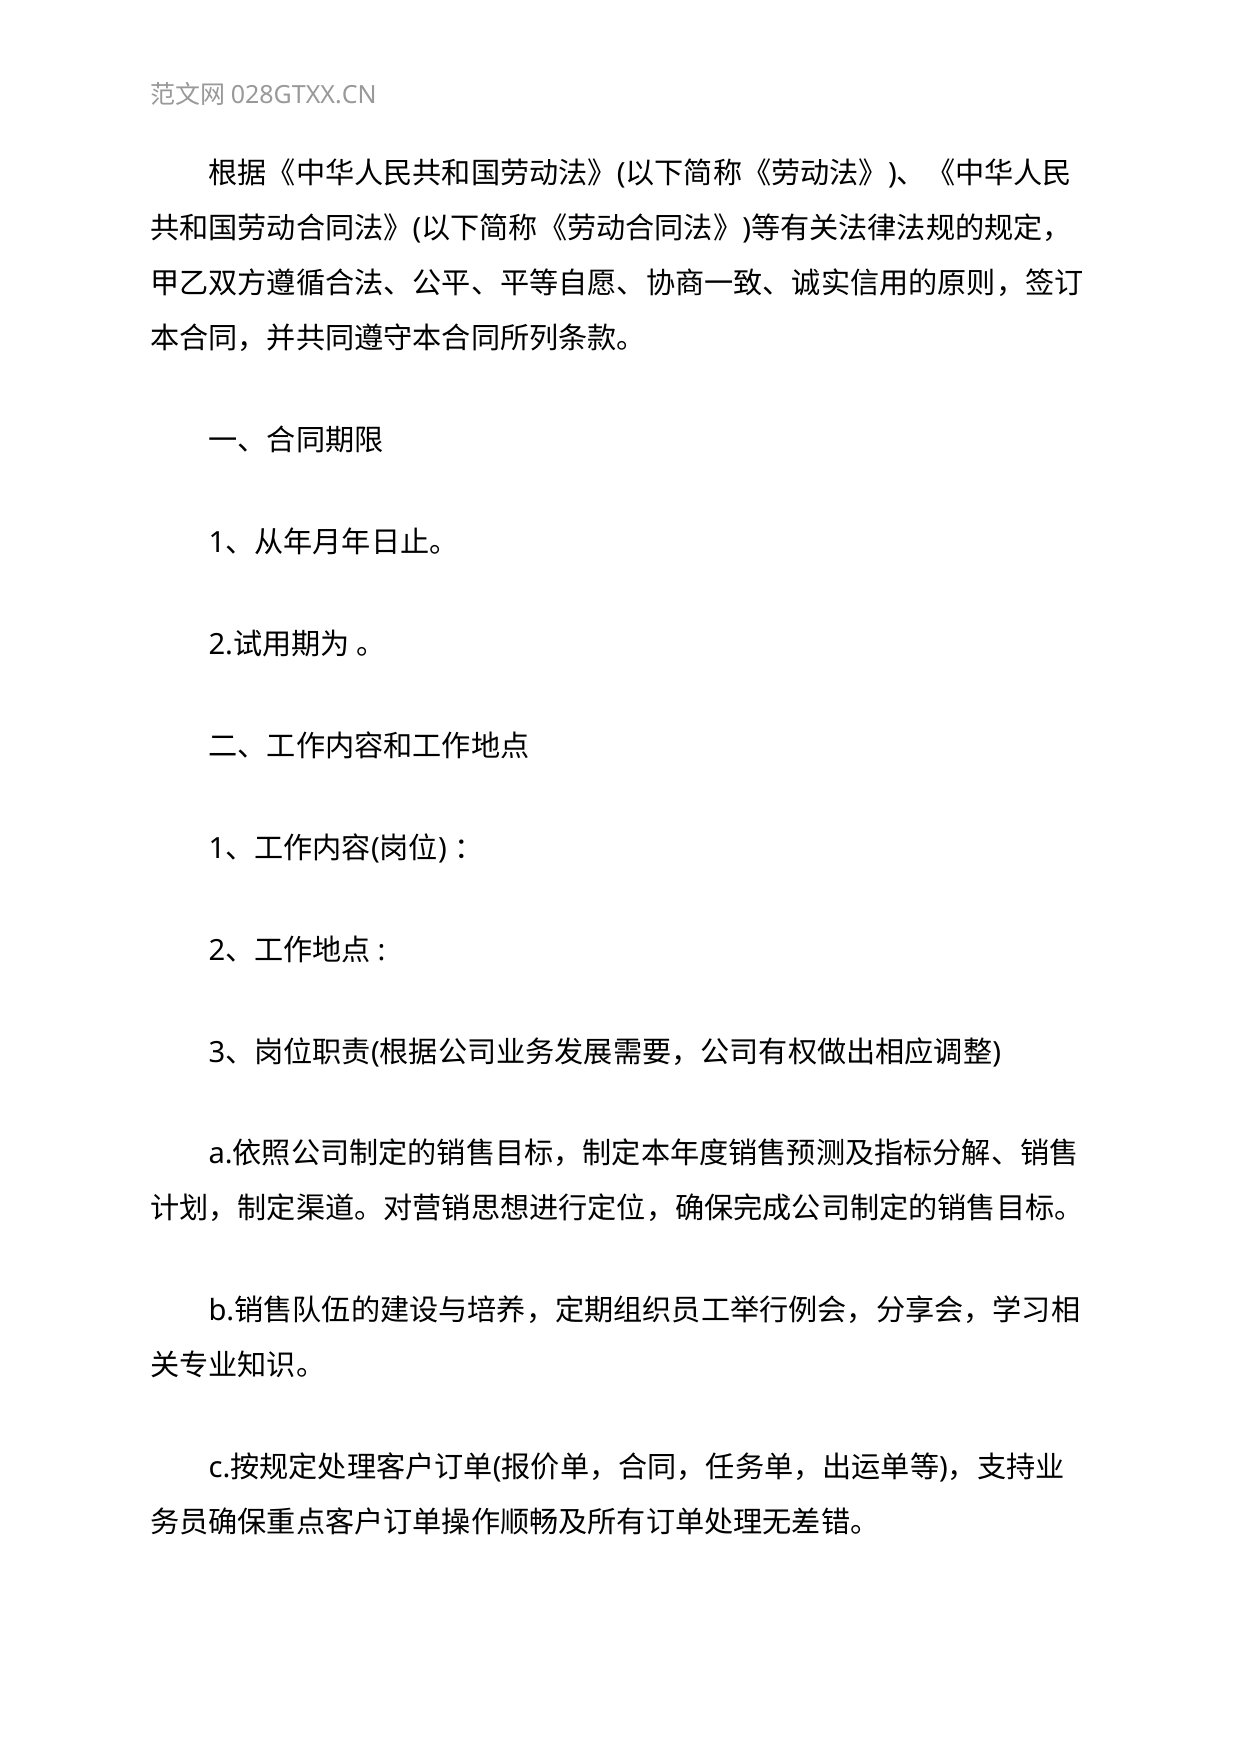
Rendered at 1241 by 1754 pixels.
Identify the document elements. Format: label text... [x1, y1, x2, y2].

text 1、工作内容(岗位) ： [150, 824, 1090, 867]
text a.依照公司制定的销售目标，制定本年度销售预测及指标分解、销售计划，制定渠道。对营销思想进行定位，确保完成公司制定的销售目标。 [150, 1130, 1090, 1227]
text c.按规定处理客户订单(报价单，合同，任务单，出运单等)，支持业务员确保重点客户订单操作顺畅及所有订单处理无差错。 [150, 1444, 1090, 1541]
text 根据《中华人民共和国劳动法》(以下简称《劳动法》)、《中华人民共和国劳动合同法》(以下简称《劳动合同法》)等有关法律法规的规定，甲乙双方遵循合法、公平、平等自愿、协商一致、诚实信用的原则，签订本合同，并共同遵守本合同所列条款。 [150, 150, 1090, 357]
text 2.试用期为 。 [150, 620, 1090, 663]
text 二、工作内容和工作地点 [150, 722, 1090, 765]
text 3、岗位职责(根据公司业务发展需要，公司有权做出相应调整) [150, 1028, 1090, 1071]
text 一、合同期限 [150, 417, 1090, 459]
text 2、工作地点 : [150, 926, 1090, 968]
text b.销售队伍的建设与培养，定期组织员工举行例会，分享会，学习相关专业知识。 [150, 1287, 1090, 1384]
text 1、从年月年日止。 [150, 518, 1090, 561]
